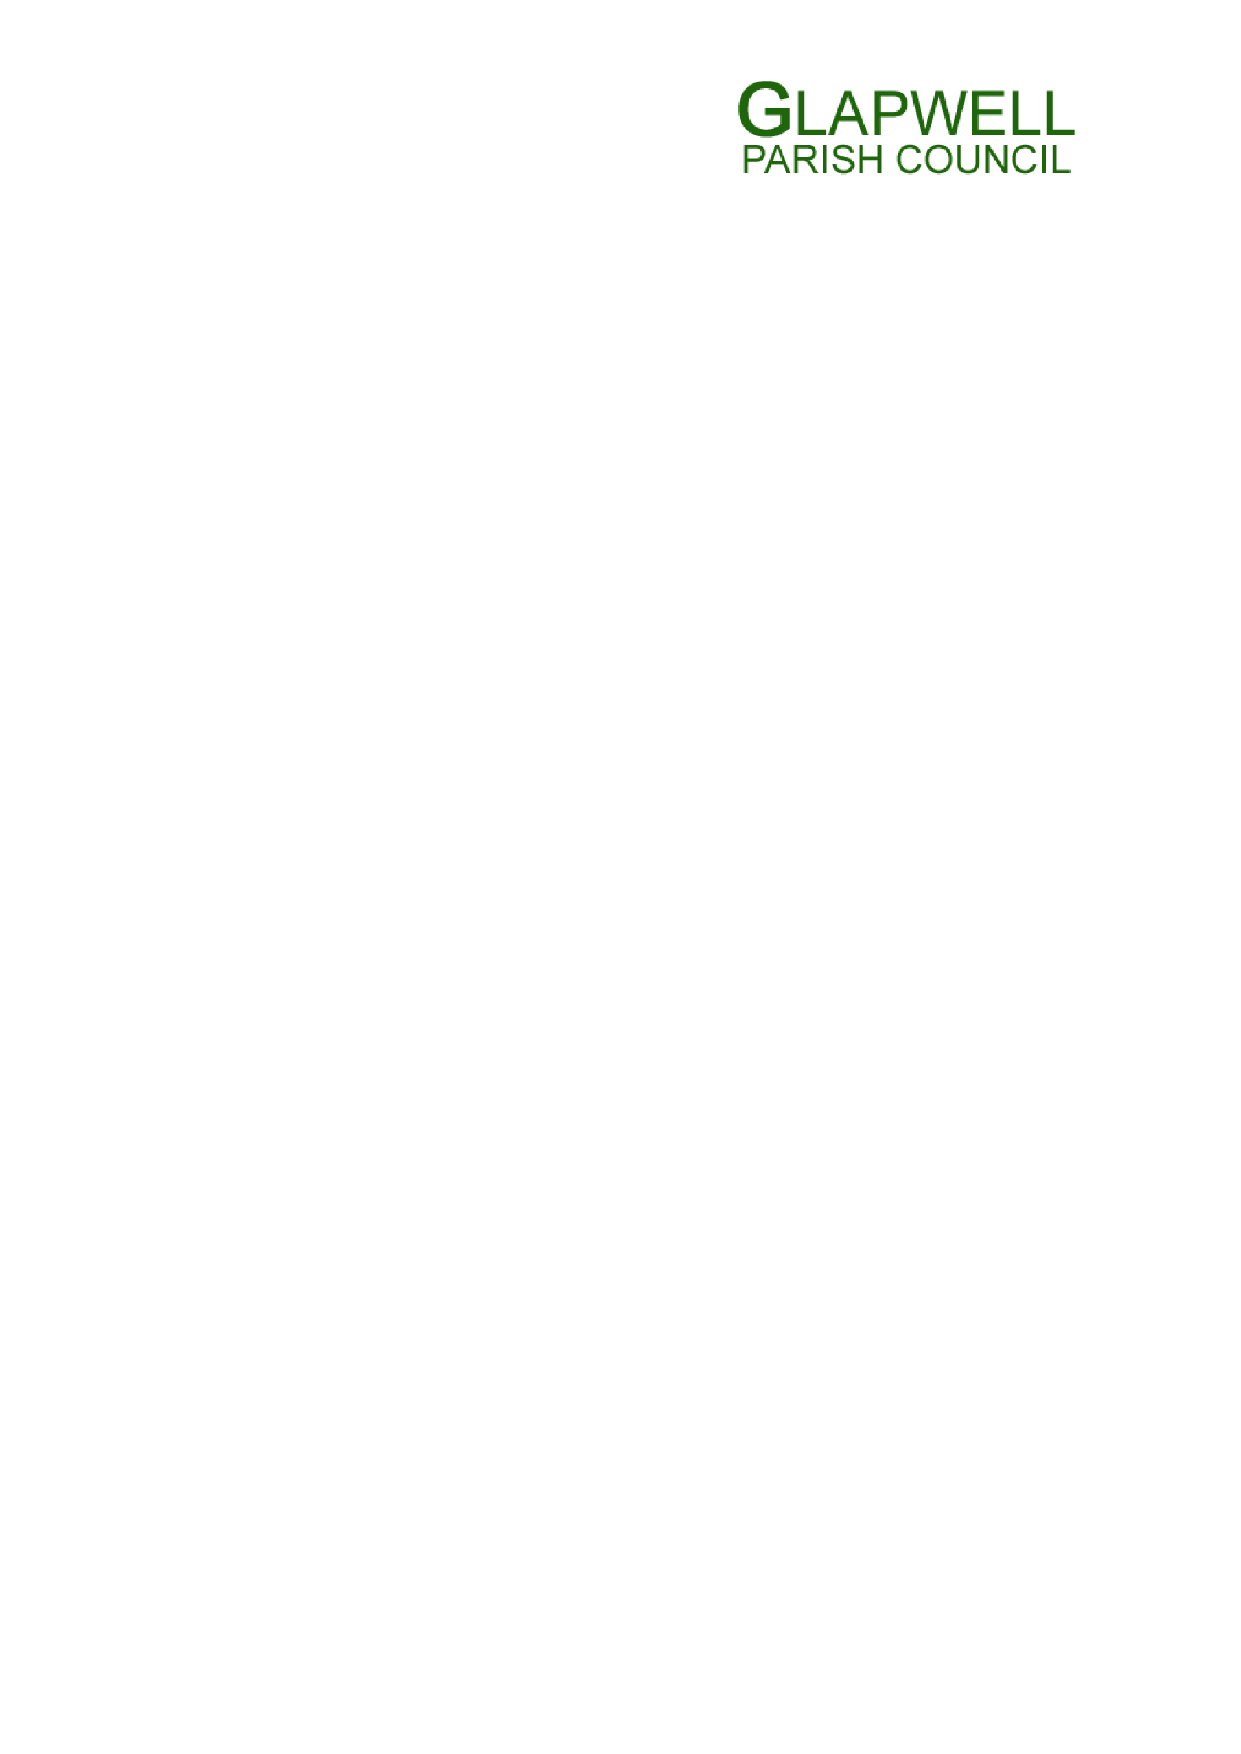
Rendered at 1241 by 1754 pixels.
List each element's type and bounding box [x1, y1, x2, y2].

picture [721, 73, 1091, 184]
